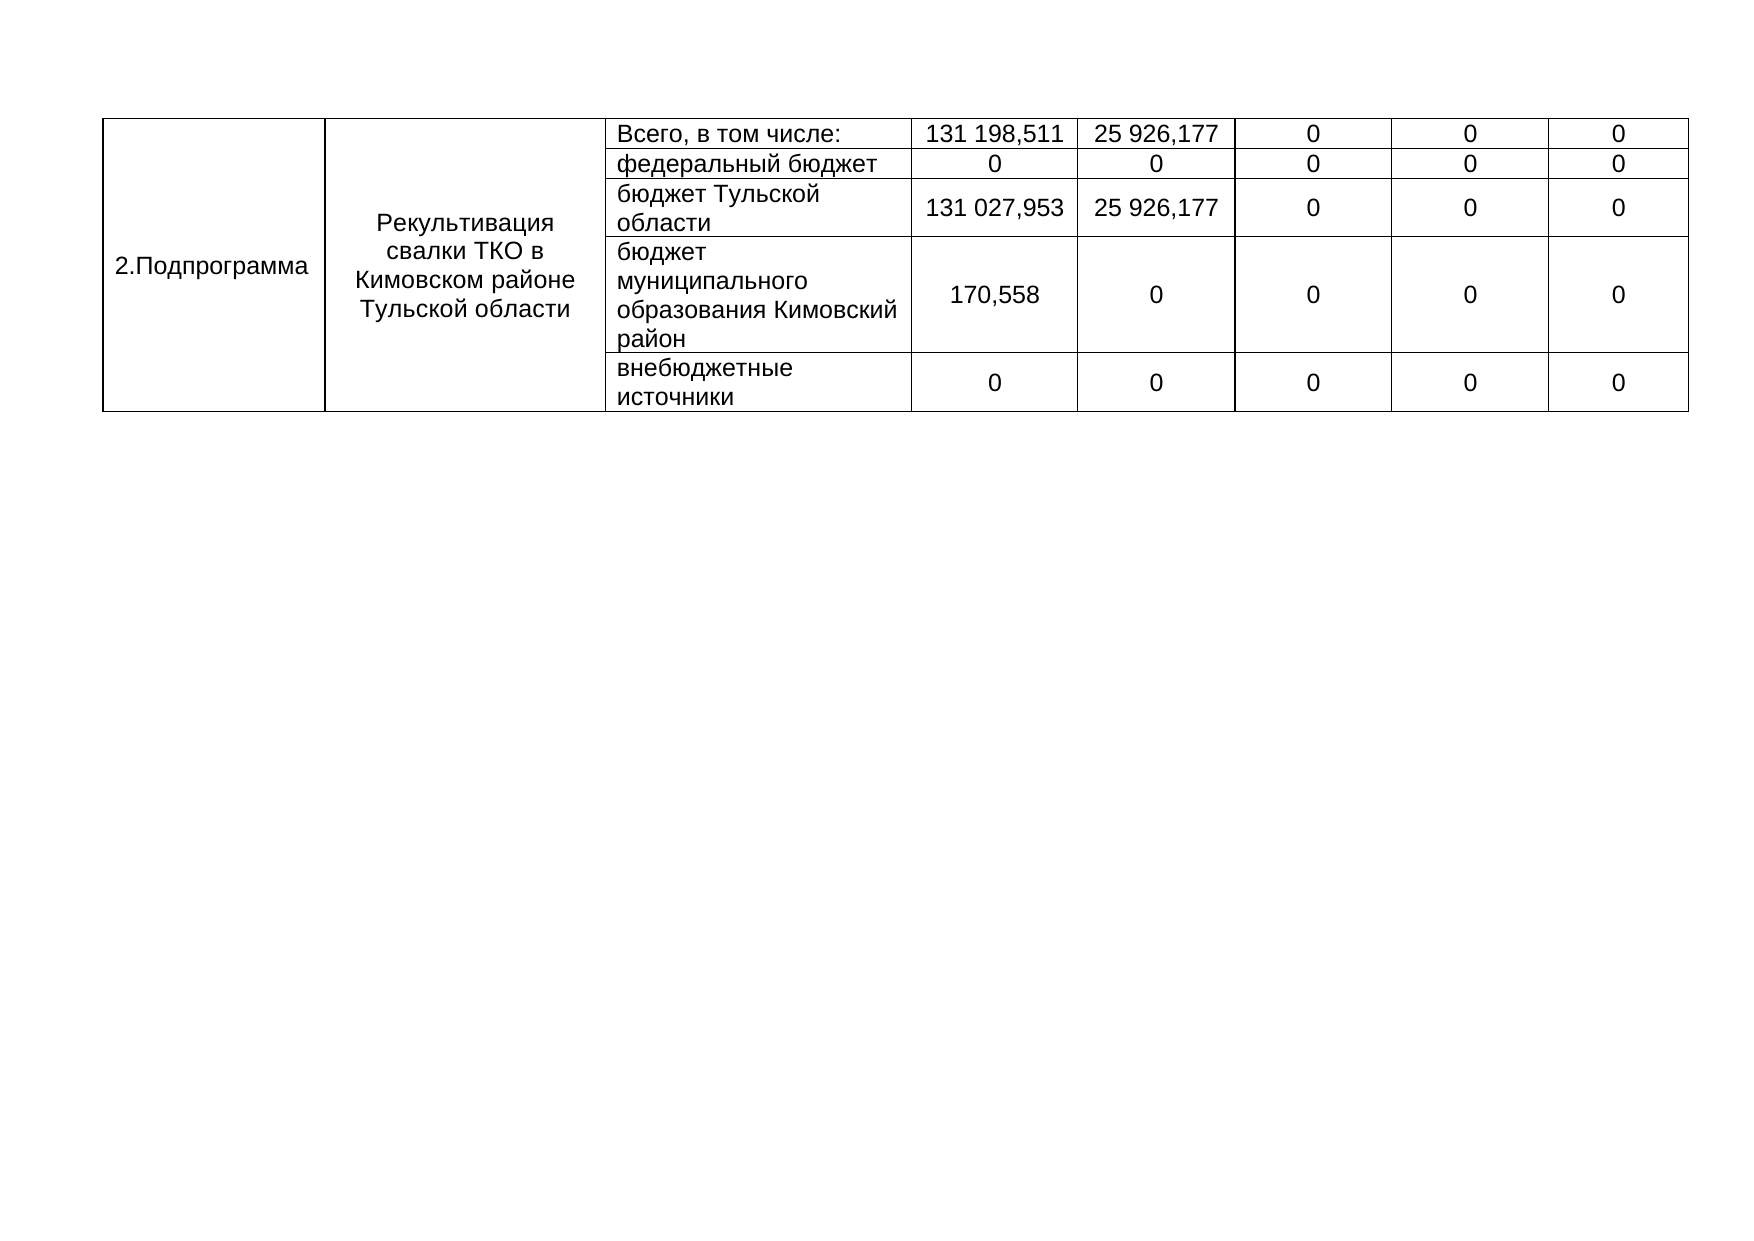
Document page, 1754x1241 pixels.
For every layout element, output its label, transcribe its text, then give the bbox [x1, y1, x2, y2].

table_cell 2.Подпрограмма [104, 119, 324, 411]
table_cell 0 [1549, 237, 1688, 352]
table_cell 0 [1236, 237, 1391, 352]
table_cell 0 [1549, 179, 1688, 236]
table_cell 0 [1078, 149, 1234, 178]
table_cell 0 [1236, 353, 1391, 411]
table_cell 131 198,511 [912, 119, 1077, 148]
table_cell 0 [1549, 119, 1688, 148]
table_cell 0 [1549, 149, 1688, 178]
table_cell 0 [1392, 179, 1548, 236]
table_cell 0 [1392, 119, 1548, 148]
table_cell 0 [1236, 179, 1391, 236]
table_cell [606, 237, 911, 352]
table_cell 0 [1236, 119, 1391, 148]
table_cell 0 [1078, 353, 1234, 411]
table_cell 0 [1549, 353, 1688, 411]
table_cell 0 [1392, 237, 1548, 352]
table_cell 0 [1236, 149, 1391, 178]
table_cell Всего, в том числе: [606, 119, 911, 148]
table_cell федеральный бюджет [606, 149, 911, 178]
table_cell 131 027,953 [912, 179, 1077, 236]
table_cell внебюджетные источники [606, 353, 911, 411]
table_cell 0 [1078, 237, 1234, 352]
table_cell 170,558 [912, 237, 1077, 352]
table_cell бюджет Тульской области [606, 179, 911, 236]
table_cell 25 926,177 [1078, 119, 1234, 148]
table_cell 0 [912, 149, 1077, 178]
table_cell 0 [1392, 353, 1548, 411]
table_cell 25 926,177 [1078, 179, 1234, 236]
table_cell Рекультивация свалки ТКО в Кимовском районе Тульской области [326, 119, 605, 411]
table_cell 0 [912, 353, 1077, 411]
table_cell 0 [1392, 149, 1548, 178]
